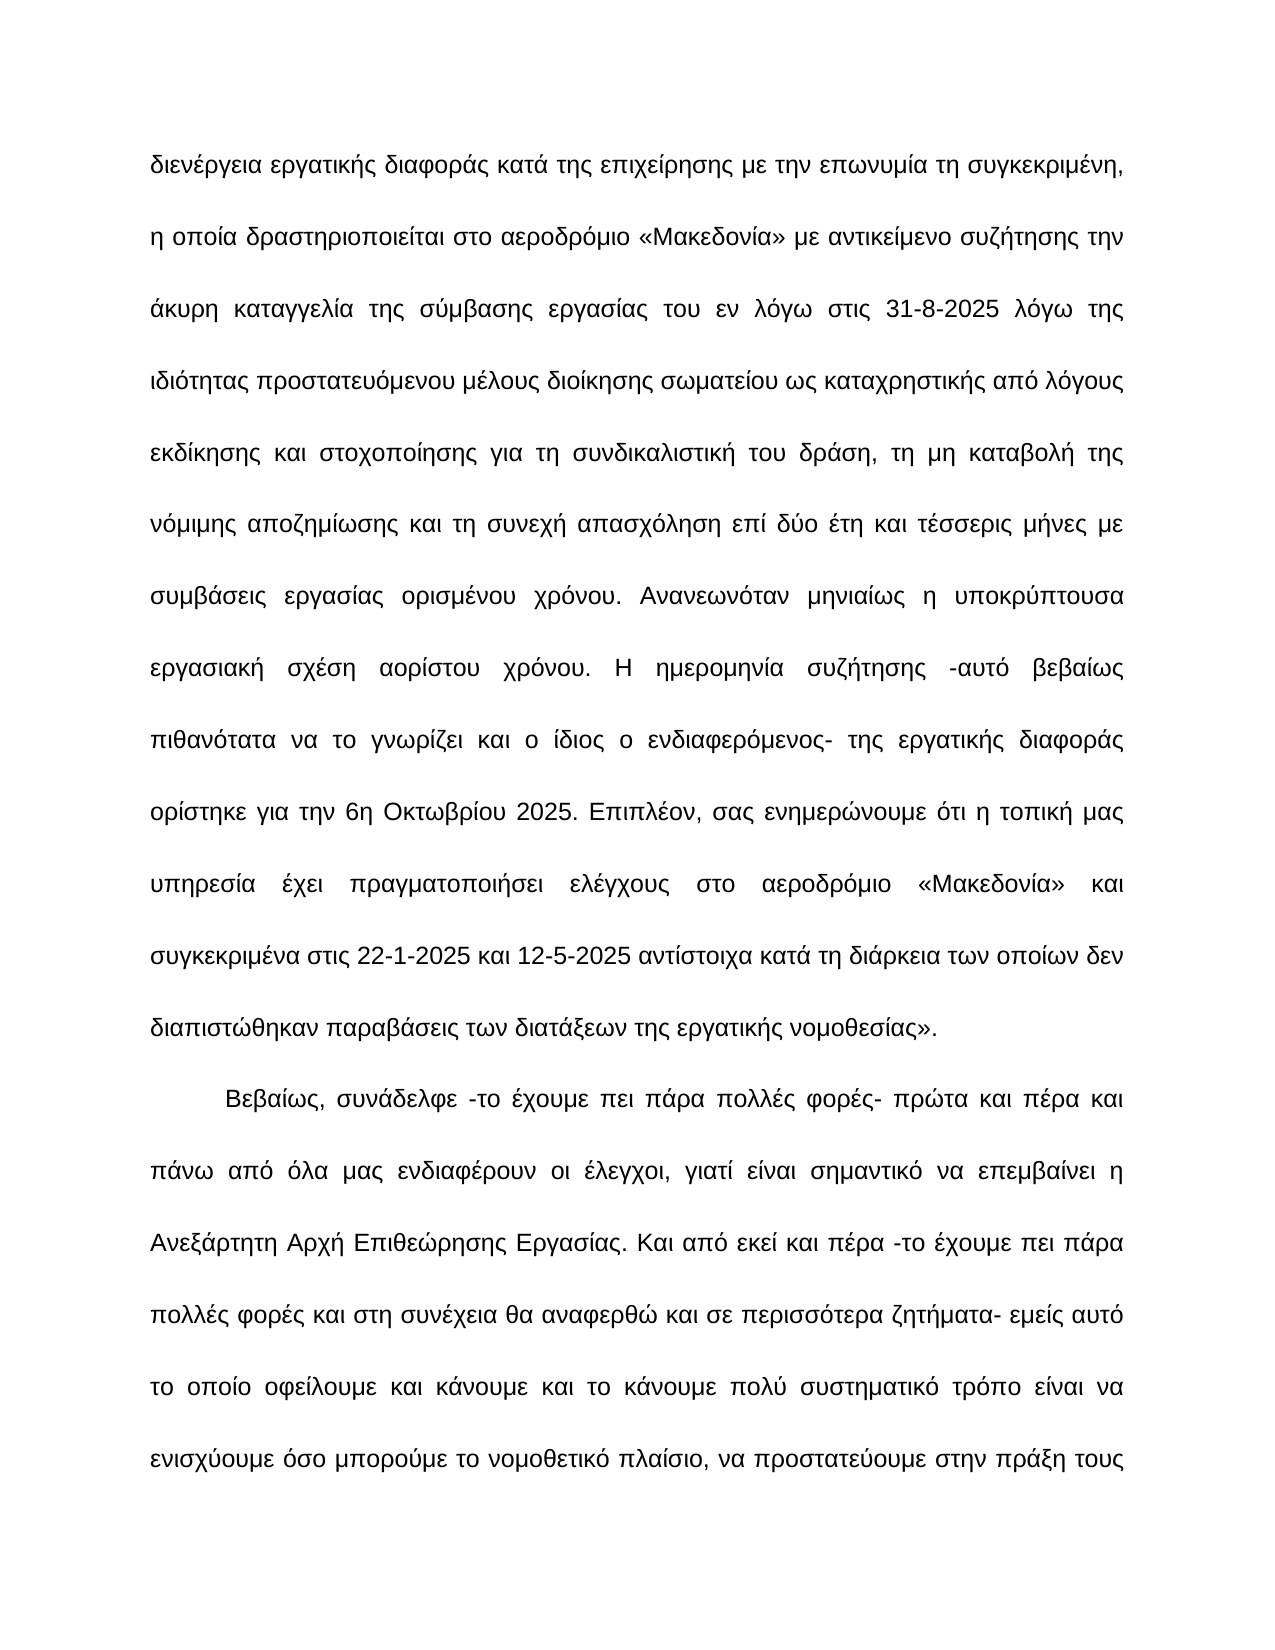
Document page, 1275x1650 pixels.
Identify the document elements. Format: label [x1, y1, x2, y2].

text [150, 150, 1125, 1041]
text [150, 1084, 1125, 1472]
